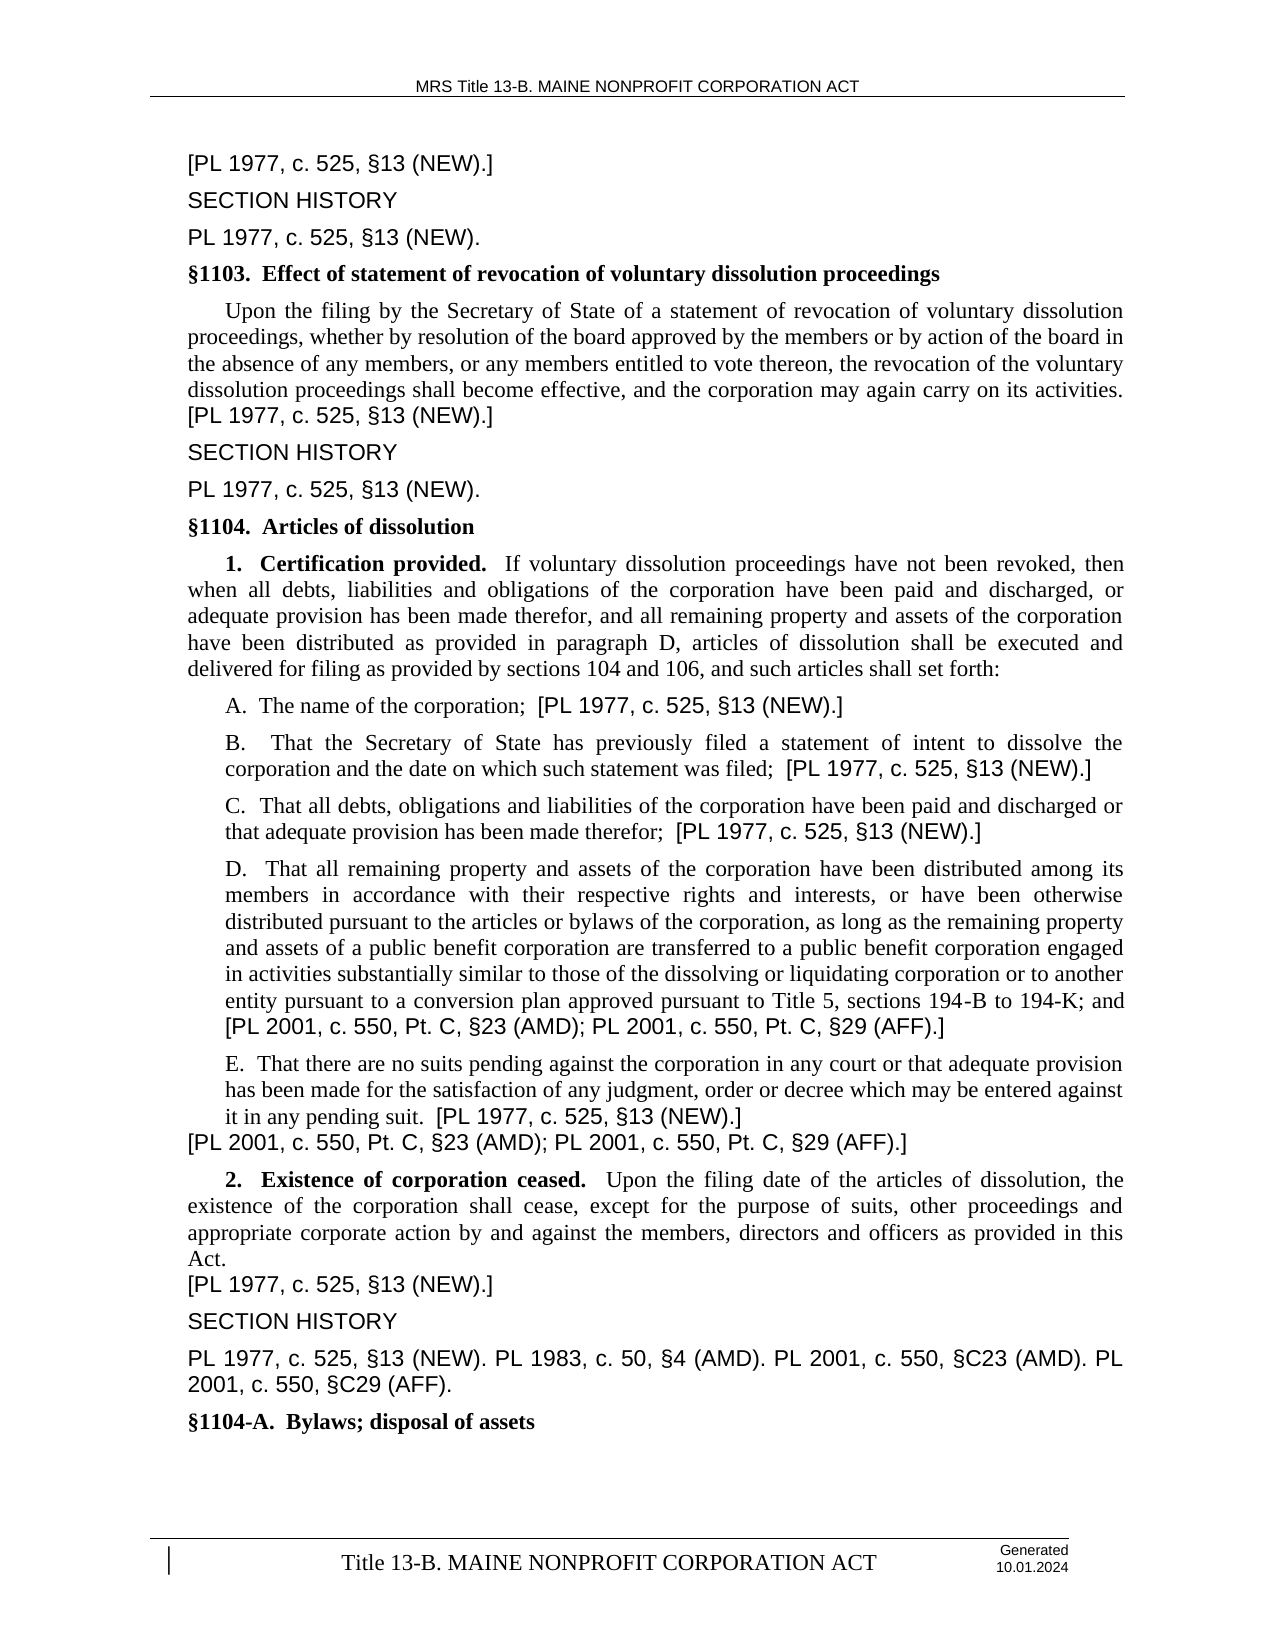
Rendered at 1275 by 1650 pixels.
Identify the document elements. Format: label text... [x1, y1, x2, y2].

text PL 1977, c. 525, §13 (NEW). [187, 476, 1125, 502]
text §1103. Effect of statement of revocation of voluntary dissolution proceedings [187, 260, 1125, 287]
text D. That all remaining property and assets of the corporation have been distributed among its members in accordance with their respective rights and interests, or have been otherwise distributed pursuant to the articles or bylaws of the corporation, as long as the remaining property and assets of a public benefit corporation are transferred to a public benefit corporation engaged in activities substantially similar to those of the dissolving or liquidating corporation or to another entity pursuant to a conversion plan approved pursuant to Title 5, sections 194‑B to 194‑K; and [PL 2001, c. 550, Pt. C, §23 (AMD); PL 2001, c. 550, Pt. C, §29 (AFF).] [225, 855, 1125, 1039]
text A. The name of the corporation; [PL 1977, c. 525, §13 (NEW).] [225, 692, 1125, 718]
text E. That there are no suits pending against the corporation in any court or that adequate provision has been made for the satisfaction of any judgment, order or decree which may be entered against it in any pending suit. [PL 1977, c. 525, §13 (NEW).] [225, 1050, 1125, 1129]
text [PL 2001, c. 550, Pt. C, §23 (AMD); PL 2001, c. 550, Pt. C, §29 (AFF).] [187, 1129, 1125, 1156]
text SECTION HISTORY [187, 187, 1125, 213]
text PL 1977, c. 525, §13 (NEW). PL 1983, c. 50, §4 (AMD). PL 2001, c. 550, §C23 (AMD). PL 2001, c. 550, §C29 (AFF). [187, 1345, 1125, 1398]
text 1. Certification provided. If voluntary dissolution proceedings have not been revoked, then when all debts, liabilities and obligations of the corporation have been paid and discharged, or adequate provision has been made therefor, and all remaining property and assets of the corporation have been distributed as provided in paragraph D, articles of dissolution shall be executed and delivered for filing as provided by sections 104 and 106, and such articles shall set forth: [187, 549, 1125, 681]
text [PL 1977, c. 525, §13 (NEW).] [187, 1271, 1125, 1298]
text Upon the filing by the Secretary of State of a statement of revocation of voluntary dissolution proceedings, whether by resolution of the board approved by the members or by action of the board in the absence of any members, or any members entitled to vote thereon, the revocation of the voluntary dissolution proceedings shall become effective, and the corporation may again carry on its activities. [PL 1977, c. 525, §13 (NEW).] [187, 297, 1125, 429]
text SECTION HISTORY [187, 1308, 1125, 1334]
text [PL 1977, c. 525, §13 (NEW).] [187, 150, 1125, 176]
text §1104-A. Bylaws; disposal of assets [187, 1408, 1125, 1434]
text SECTION HISTORY [187, 439, 1125, 466]
text C. That all debts, obligations and liabilities of the corporation have been paid and discharged or that adequate provision has been made therefor; [PL 1977, c. 525, §13 (NEW).] [225, 792, 1125, 845]
text 2. Existence of corporation ceased. Upon the filing date of the articles of dissolution, the existence of the corporation shall cease, except for the purpose of suits, other proceedings and appropriate corporate action by and against the members, directors and officers as provided in this Act. [187, 1166, 1125, 1271]
text §1104. Articles of dissolution [187, 513, 1125, 539]
text PL 1977, c. 525, §13 (NEW). [187, 223, 1125, 250]
text B. That the Secretary of State has previously filed a statement of intent to dissolve the corporation and the date on which such statement was filed; [PL 1977, c. 525, §13 (NEW).] [225, 729, 1125, 781]
